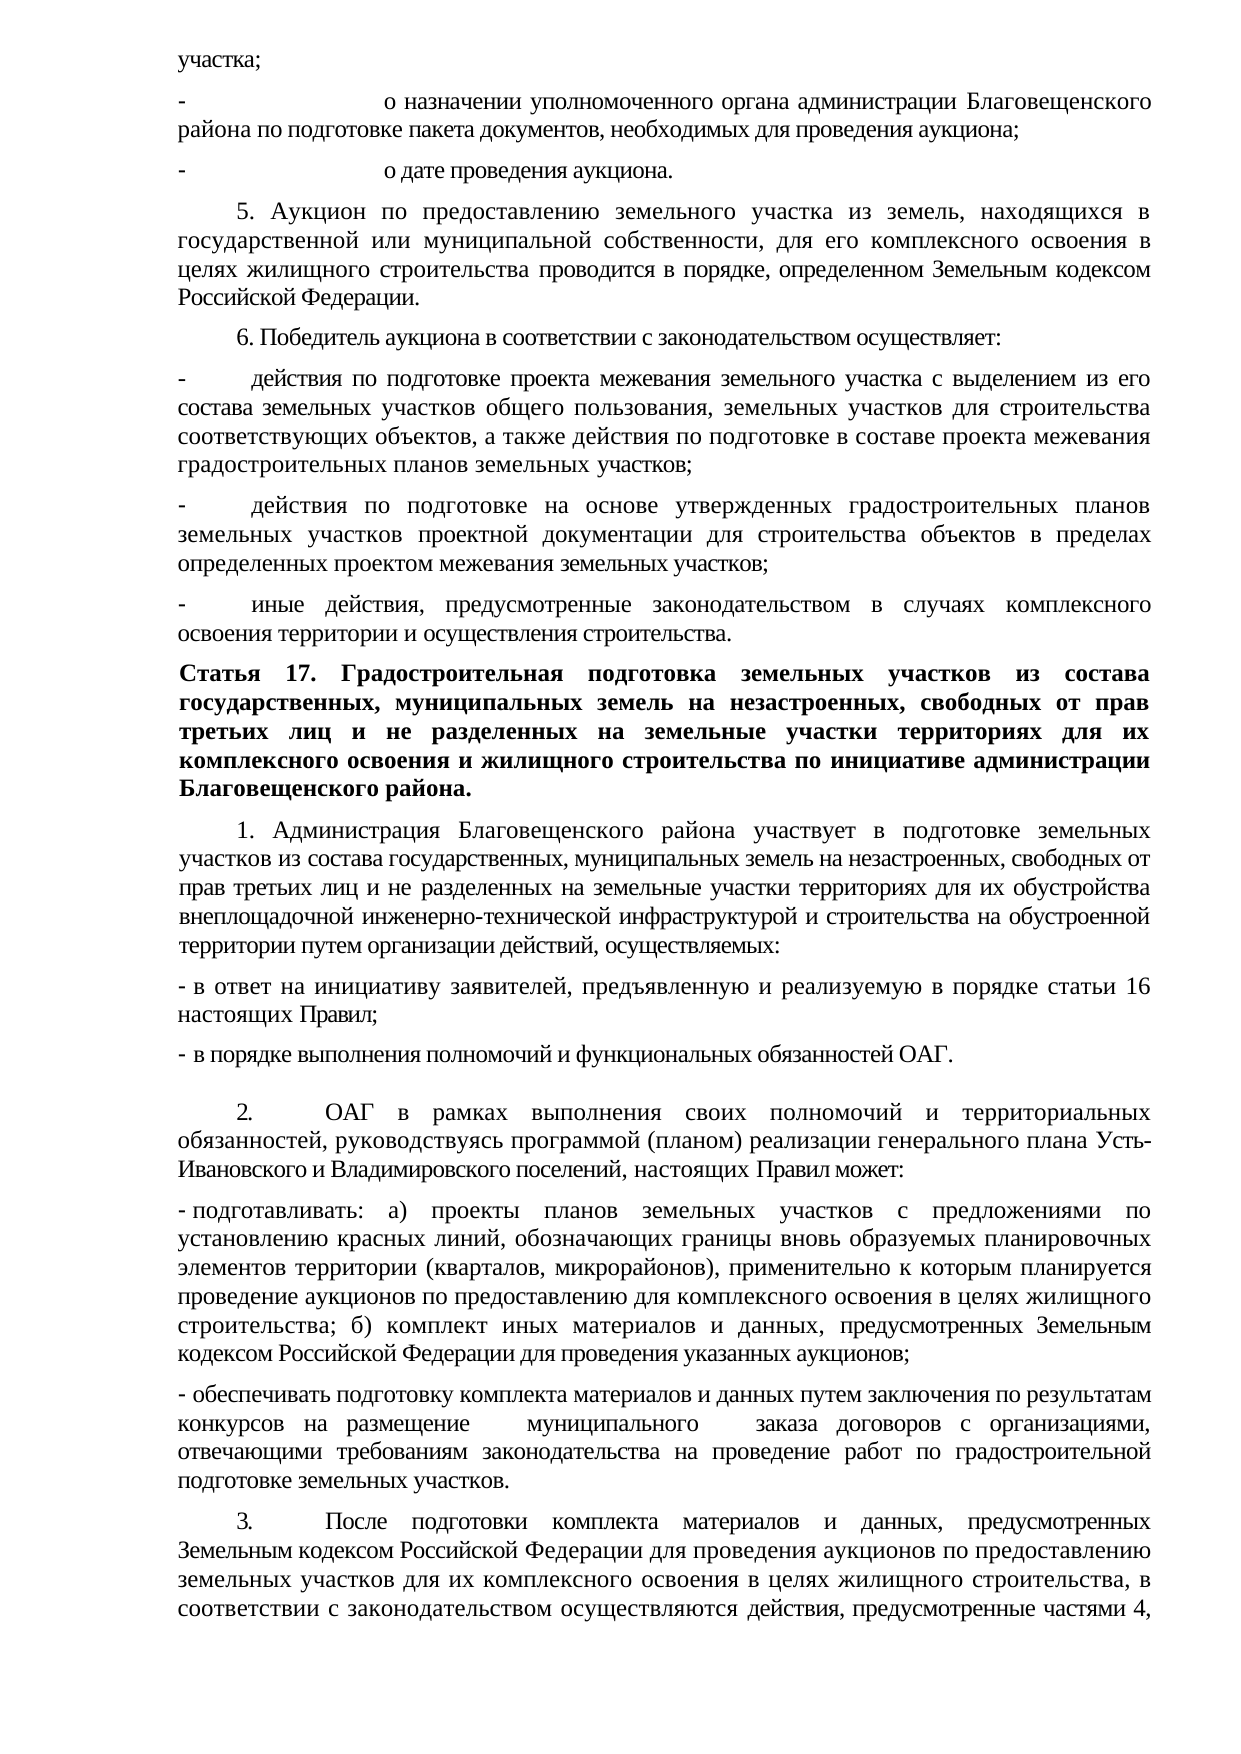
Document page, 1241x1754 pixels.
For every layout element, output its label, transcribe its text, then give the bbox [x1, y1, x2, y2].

list в ответ на инициативу заявителей, предъявленную и реализуемую в порядке статьи 16 настоящих Правил; [177, 971, 1152, 1028]
list обеспечивать подготовку комплекта материалов и данных путем заключения по результатам конкурсов на размещение муниципального заказа договоров с организациями, отвечающими требованиям законодательства на проведение работ по градостроительной подготовке земельных участков. [177, 1379, 1152, 1494]
text Статья 17. Градостроительная подготовка земельных участков из состава государственных, муниципальных земель на незастроенных, свободных от прав третьих лиц и не разделенных на земельные участки территориях для их комплексного освоения и жилищного строительства по инициативе администрации Благовещенского района. [179, 658, 1150, 802]
list иные действия, предусмотренные законодательством в случаях комплексного освоения территории и осуществления строительства. [177, 589, 1152, 646]
list действия по подготовке на основе утвержденных градостроительных планов земельных участков проектной документации для строительства объектов в пределах определенных проектом межевания земельных участков; [177, 490, 1152, 577]
list подготавливать: а) проекты планов земельных участков с предложениями по установлению красных линий, обозначающих границы вновь образуемых планировочных элементов территории (кварталов, микрорайонов), применительно к которым планируется проведение аукционов по предоставлению для комплексного освоения в целях жилищного строительства; б) комплект иных материалов и данных, предусмотренных Земельным кодексом Российской Федерации для проведения указанных аукционов; [177, 1194, 1152, 1367]
list о дате проведения аукциона. [177, 155, 1152, 184]
text 1. Администрация Благовещенского района участвует в подготовке земельных участков из состава государственных, муниципальных земель на незастроенных, свободных от прав третьих лиц и не разделенных на земельные участки территориях для их обустройства внеплощадочной инженерно-технической инфраструктурой и строительства на обустроенной территории путем организации действий, осуществляемых: [178, 815, 1151, 958]
text 2. ОАГ в рамках выполнения своих полномочий и территориальных обязанностей, руководствуясь программой (планом) реализации генерального плана Усть-Ивановского и Владимировского поселений, настоящих Правил может: [177, 1097, 1152, 1183]
text 6. Победитель аукциона в соответствии с законодательством осуществляет: [177, 322, 1152, 351]
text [177, 44, 1152, 73]
list в порядке выполнения полномочий и функциональных обязанностей ОАГ. [177, 1039, 1152, 1068]
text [177, 1506, 1152, 1621]
text 5. Аукцион по предоставлению земельного участка из земель, находящихся в государственной или муниципальной собственности, для его комплексного освоения в целях жилищного строительства проводится в порядке, определенном Земельным кодексом Российской Федерации. [177, 196, 1152, 311]
text - действия по подготовке проекта межевания земельного участка с выделением из его состава земельных участков общего пользования, земельных участков для строительства соответствующих объектов, а также действия по подготовке в составе проекта межевания градостроительных планов земельных участков; [177, 363, 1152, 478]
list о назначении уполномоченного органа администрации Благовещенского района по подготовке пакета документов, необходимых для проведения аукциона; [177, 86, 1152, 143]
